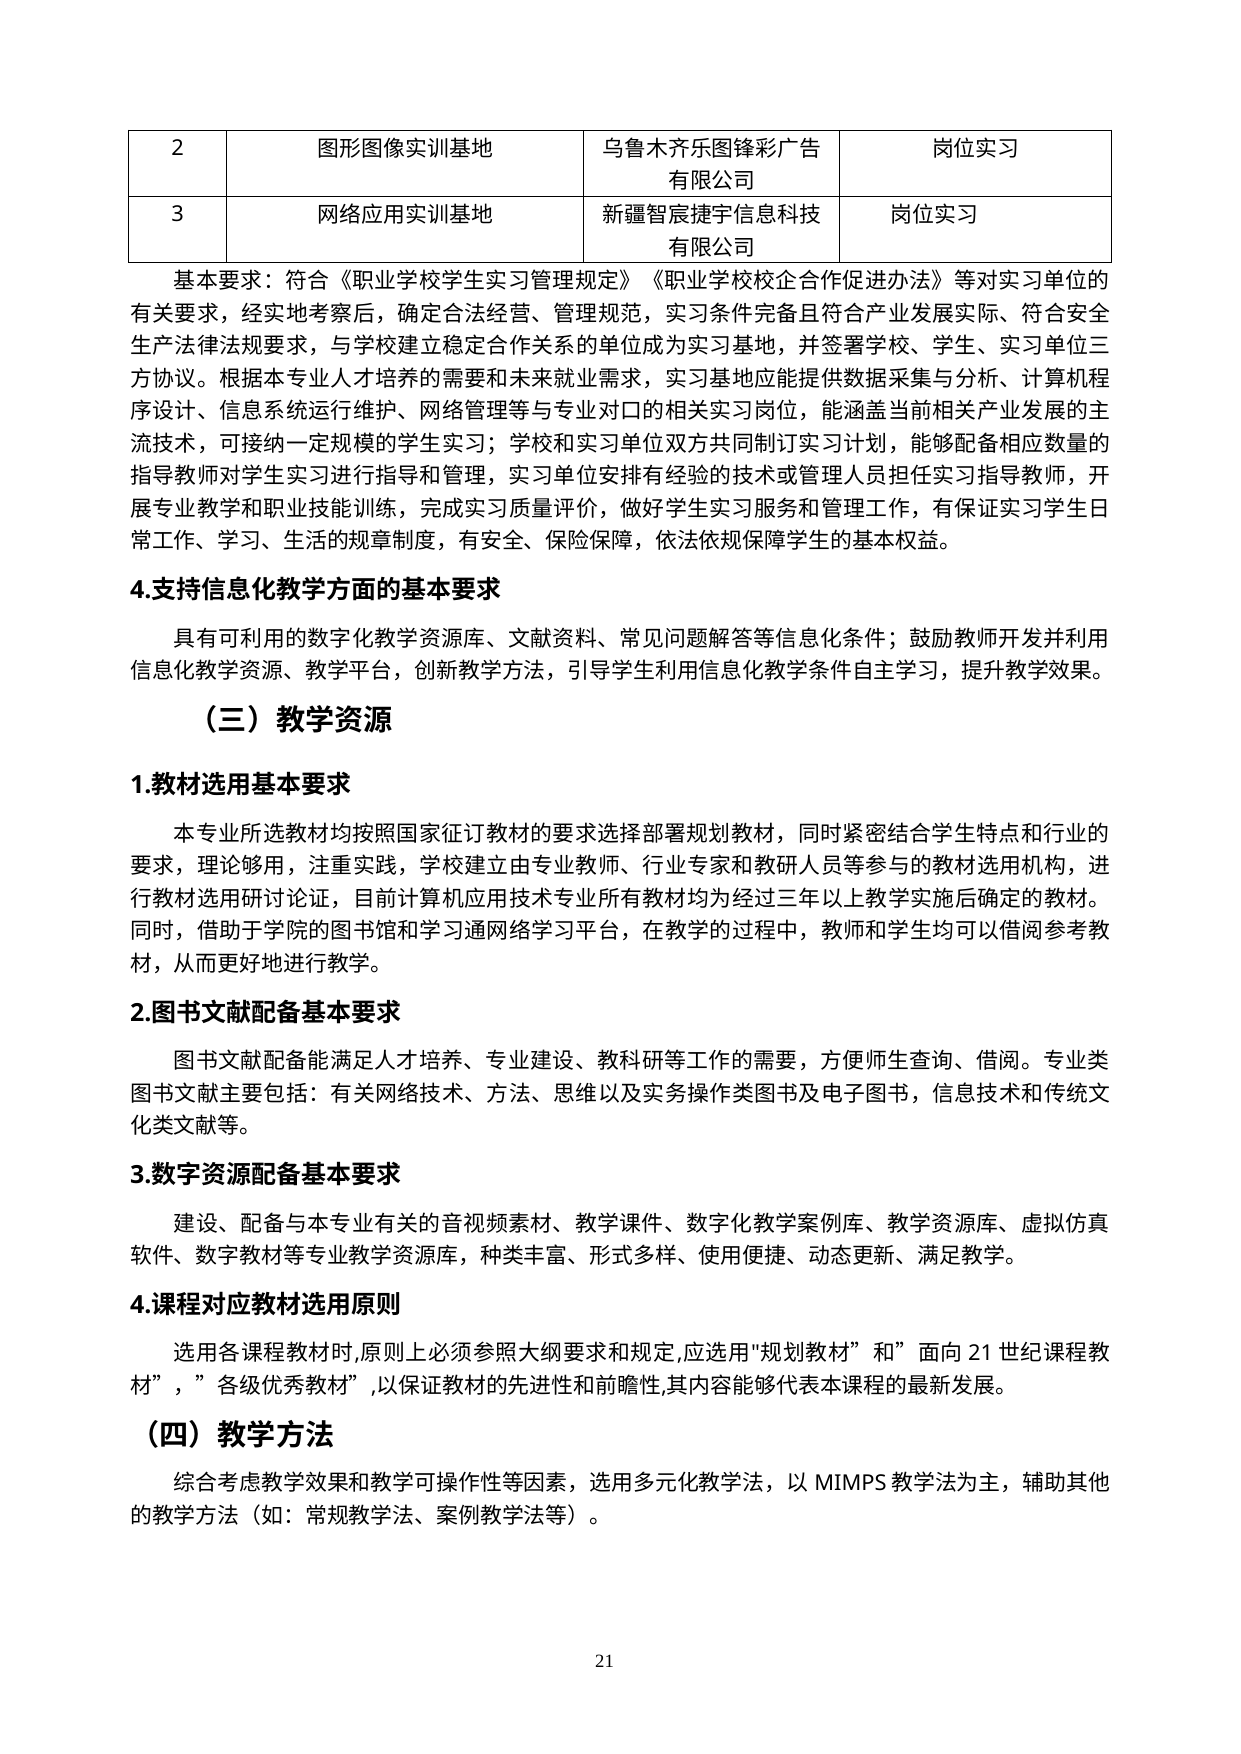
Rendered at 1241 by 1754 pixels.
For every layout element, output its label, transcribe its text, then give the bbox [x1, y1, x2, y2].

subtitle 1.教材选用基本要求 [130, 750, 1110, 815]
subtitle （四）教学方法 [130, 1400, 1110, 1465]
table_cell 3 [129, 197, 226, 262]
text 建设、配备与本专业有关的音视频素材、教学课件、数字化教学案例库、教学资源库、虚拟仿真软件、数字教材等专业教学资源库，种类丰富、形式多样、使用便捷、动态更新、满足教学。 [130, 1205, 1110, 1270]
table_cell 乌鲁木齐乐图锋彩广告有限公司 [584, 131, 839, 196]
subtitle 3.数字资源配备基本要求 [130, 1140, 1110, 1205]
table_cell 图形图像实训基地 [227, 131, 583, 196]
subtitle 2.图书文献配备基本要求 [130, 978, 1110, 1043]
text 综合考虑教学效果和教学可操作性等因素，选用多元化教学法，以MIMPS教学法为主，辅助其他的教学方法（如：常规教学法、案例教学法等）。 [130, 1465, 1110, 1530]
table_cell 岗位实习 [840, 197, 1111, 262]
subtitle 4.支持信息化教学方面的基本要求 [130, 555, 1110, 620]
text 图书文献配备能满足人才培养、专业建设、教科研等工作的需要，方便师生查询、借阅。专业类图书文献主要包括：有关网络技术、方法、思维以及实务操作类图书及电子图书，信息技术和传统文化类文献等。 [130, 1043, 1110, 1140]
subtitle （三）教学资源 [130, 685, 1110, 750]
text 具有可利用的数字化教学资源库、文献资料、常见问题解答等信息化条件；鼓励教师开发并利用信息化教学资源、教学平台，创新教学方法，引导学生利用信息化教学条件自主学习，提升教学效果。 [130, 620, 1110, 685]
table_cell 岗位实习 [840, 131, 1111, 196]
text 基本要求：符合《职业学校学生实习管理规定》《职业学校校企合作促进办法》等对实习单位的有关要求，经实地考察后，确定合法经营、管理规范，实习条件完备且符合产业发展实际、符合安全生产法律法规要求，与学校建立稳定合作关系的单位成为实习基地，并签署学校、学生、实习单位三方协议。根据本专业人才培养的需要和未来就业需求，实习基地应能提供数据采集与分析、计算机程序设计、信息系统运行维护、网络管理等与专业对口的相关实习岗位，能涵盖当前相关产业发展的主流技术，可接纳一定规模的学生实习；学校和实习单位双方共同制订实习计划，能够配备相应数量的指导教师对学生实习进行指导和管理，实习单位安排有经验的技术或管理人员担任实习指导教师，开展专业教学和职业技能训练，完成实习质量评价，做好学生实习服务和管理工作，有保证实习学生日常工作、学习、生活的规章制度，有安全、保险保障，依法依规保障学生的基本权益。 [130, 263, 1110, 555]
table_cell 网络应用实训基地 [227, 197, 583, 262]
table_cell 2 [129, 131, 226, 196]
text 选用各课程教材时,原则上必须参照大纲要求和规定,应选用"规划教材”和”面向21世纪课程教材”，”各级优秀教材”,以保证教材的先进性和前瞻性,其内容能够代表本课程的最新发展。 [130, 1335, 1110, 1400]
subtitle 4.课程对应教材选用原则 [130, 1270, 1110, 1335]
table_cell 新疆智宸捷宇信息科技有限公司 [584, 197, 839, 262]
text 本专业所选教材均按照国家征订教材的要求选择部署规划教材，同时紧密结合学生特点和行业的要求，理论够用，注重实践，学校建立由专业教师、行业专家和教研人员等参与的教材选用机构，进行教材选用研讨论证，目前计算机应用技术专业所有教材均为经过三年以上教学实施后确定的教材。同时，借助于学院的图书馆和学习通网络学习平台，在教学的过程中，教师和学生均可以借阅参考教材，从而更好地进行教学。 [130, 815, 1110, 978]
